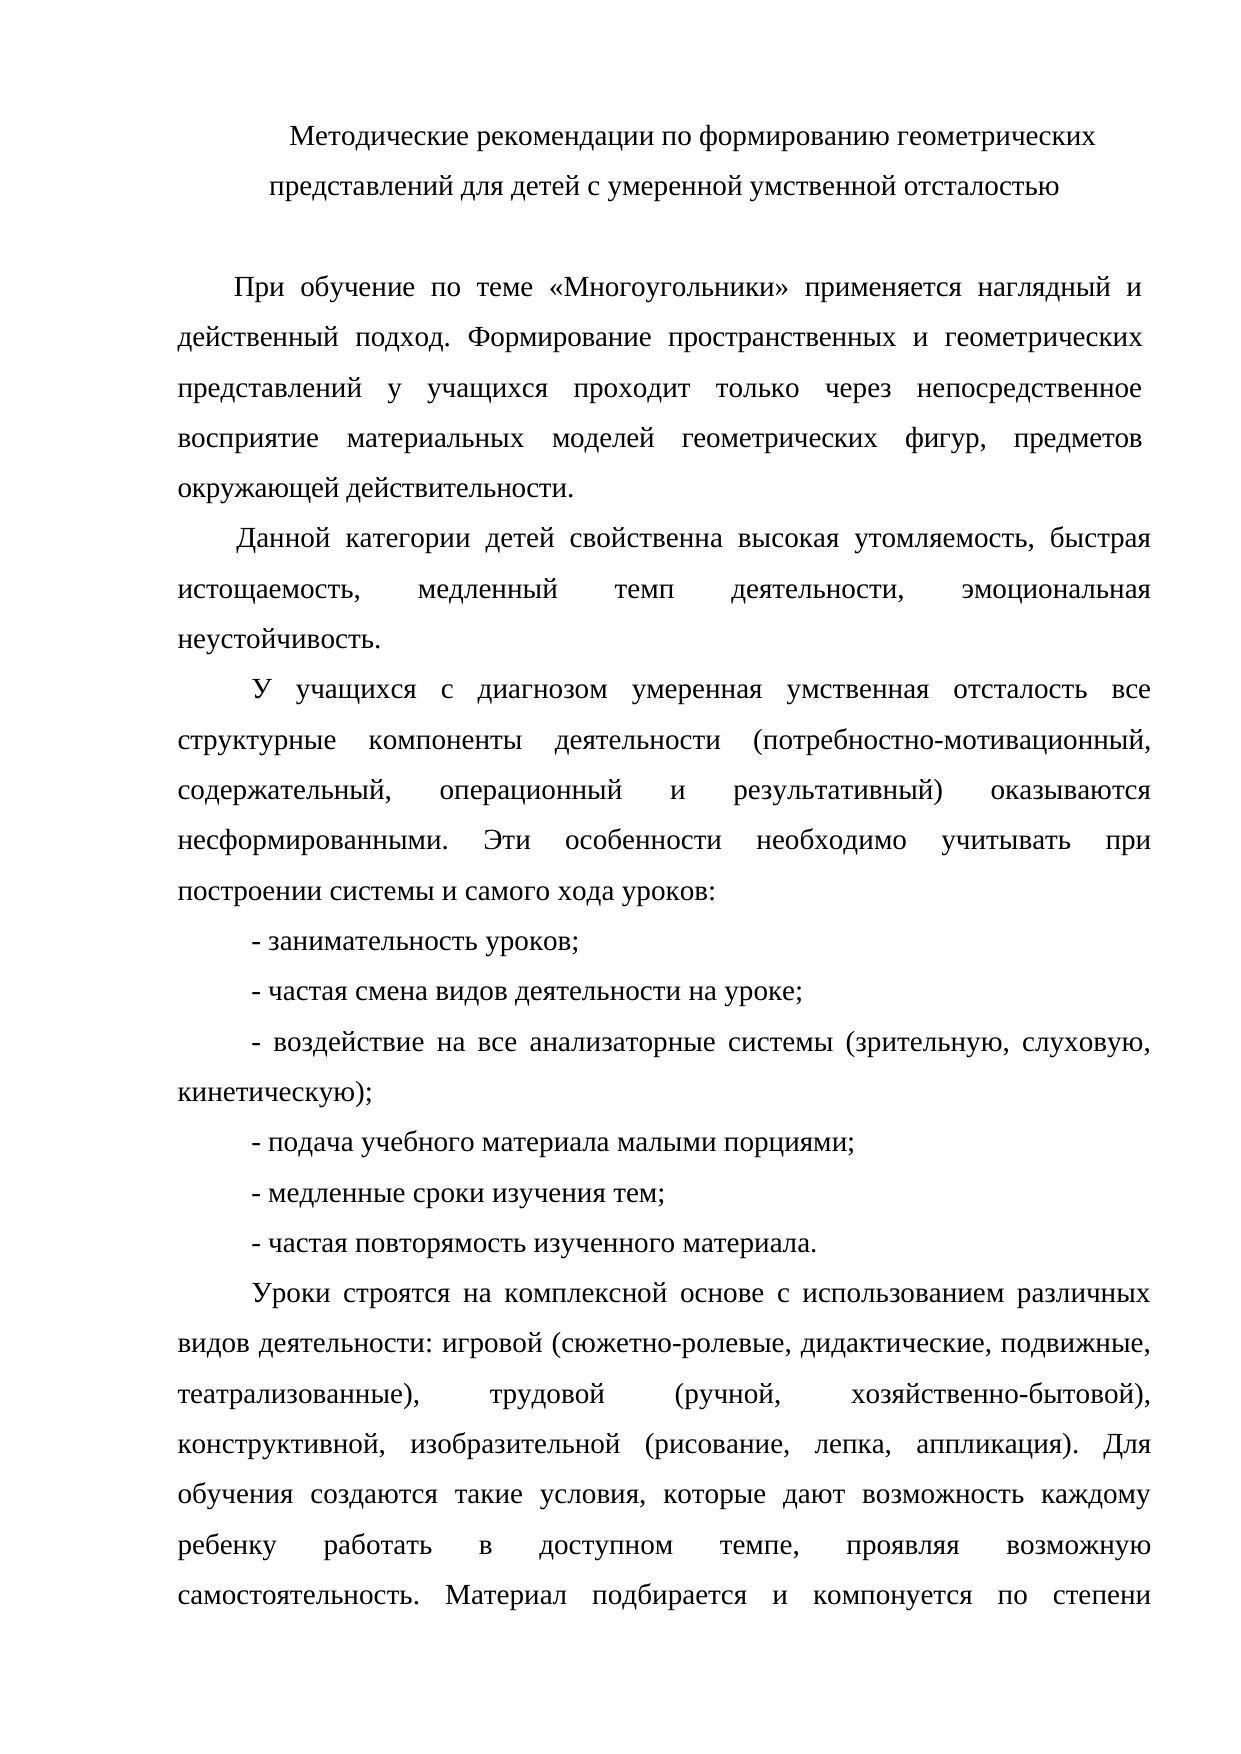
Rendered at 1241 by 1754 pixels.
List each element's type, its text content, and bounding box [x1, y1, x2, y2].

text При обучение по теме «Многоугольники» применяется наглядный и действенный подход. Формирование пространственных и геометрических представлений у учащихся проходит только через непосредственное восприятие материальных моделей геометрических фигур, предметов окружающей действительности. [177, 269, 1143, 504]
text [177, 1275, 1152, 1611]
text - воздействие на все анализаторные системы (зрительную, слуховую, кинетическую); [177, 1024, 1152, 1108]
text - занимательность уроков; [177, 923, 1152, 957]
text - подача учебного материала малыми порциями; [177, 1124, 1152, 1158]
text У учащихся с диагнозом умеренная умственная отсталость все структурные компоненты деятельности (потребностно-мотивационный, содержательный, операционный и результативный) оказываются несформированными. Эти особенности необходимо учитывать при построении системы и самого хода уроков: [177, 672, 1152, 906]
text Методические рекомендации по формированию геометрических представлений для детей с умеренной умственной отсталостью [177, 118, 1152, 202]
text - частая смена видов деятельности на уроке; [177, 973, 1152, 1007]
text - частая повторямость изученного материала. [177, 1225, 1152, 1258]
text Данной категории детей свойственна высокая утомляемость, быстрая истощаемость, медленный темп деятельности, эмоциональная неустойчивость. [177, 521, 1152, 655]
text - медленные сроки изучения тем; [177, 1175, 1152, 1208]
